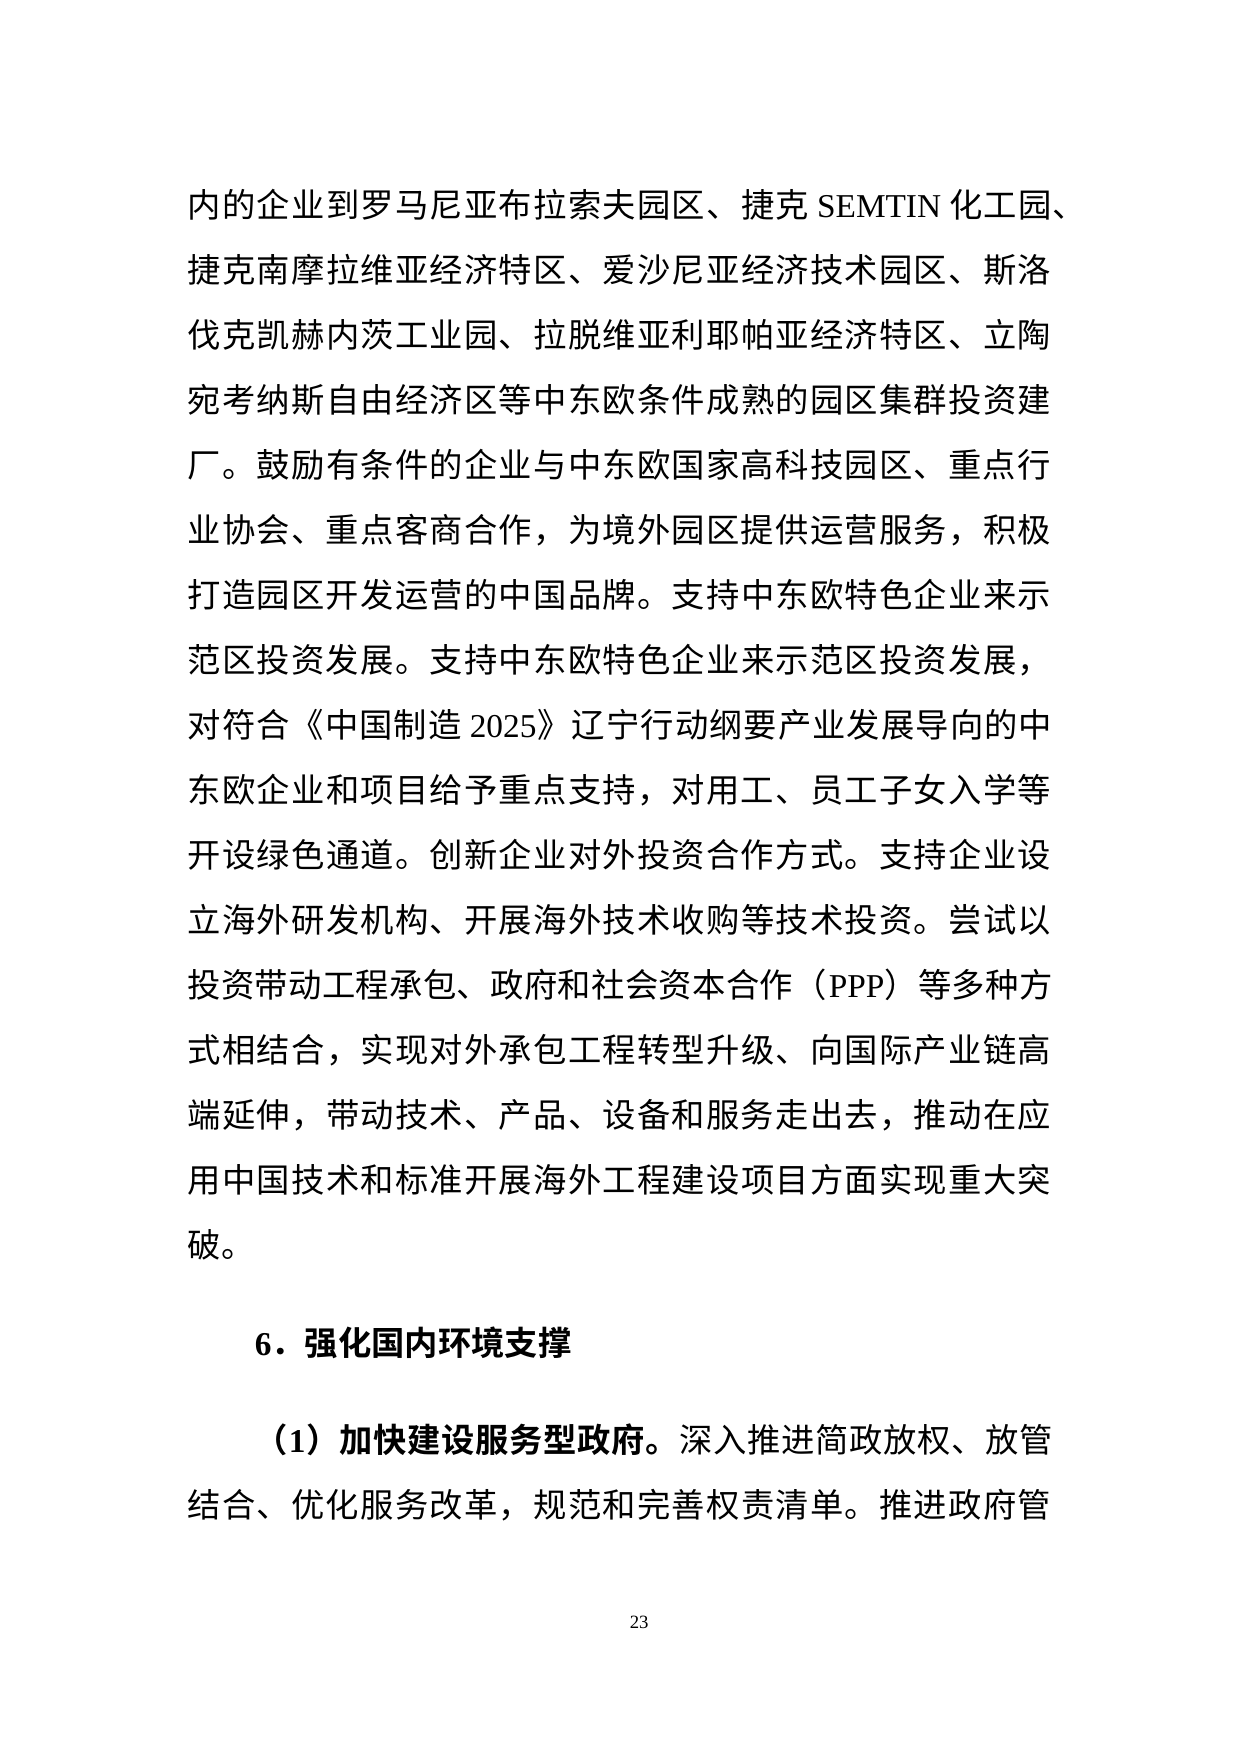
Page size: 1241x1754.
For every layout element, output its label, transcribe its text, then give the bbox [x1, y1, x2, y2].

subtitle 6．强化国内环境支撑 [187, 1308, 1053, 1373]
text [187, 171, 1053, 1276]
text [187, 1406, 1053, 1536]
